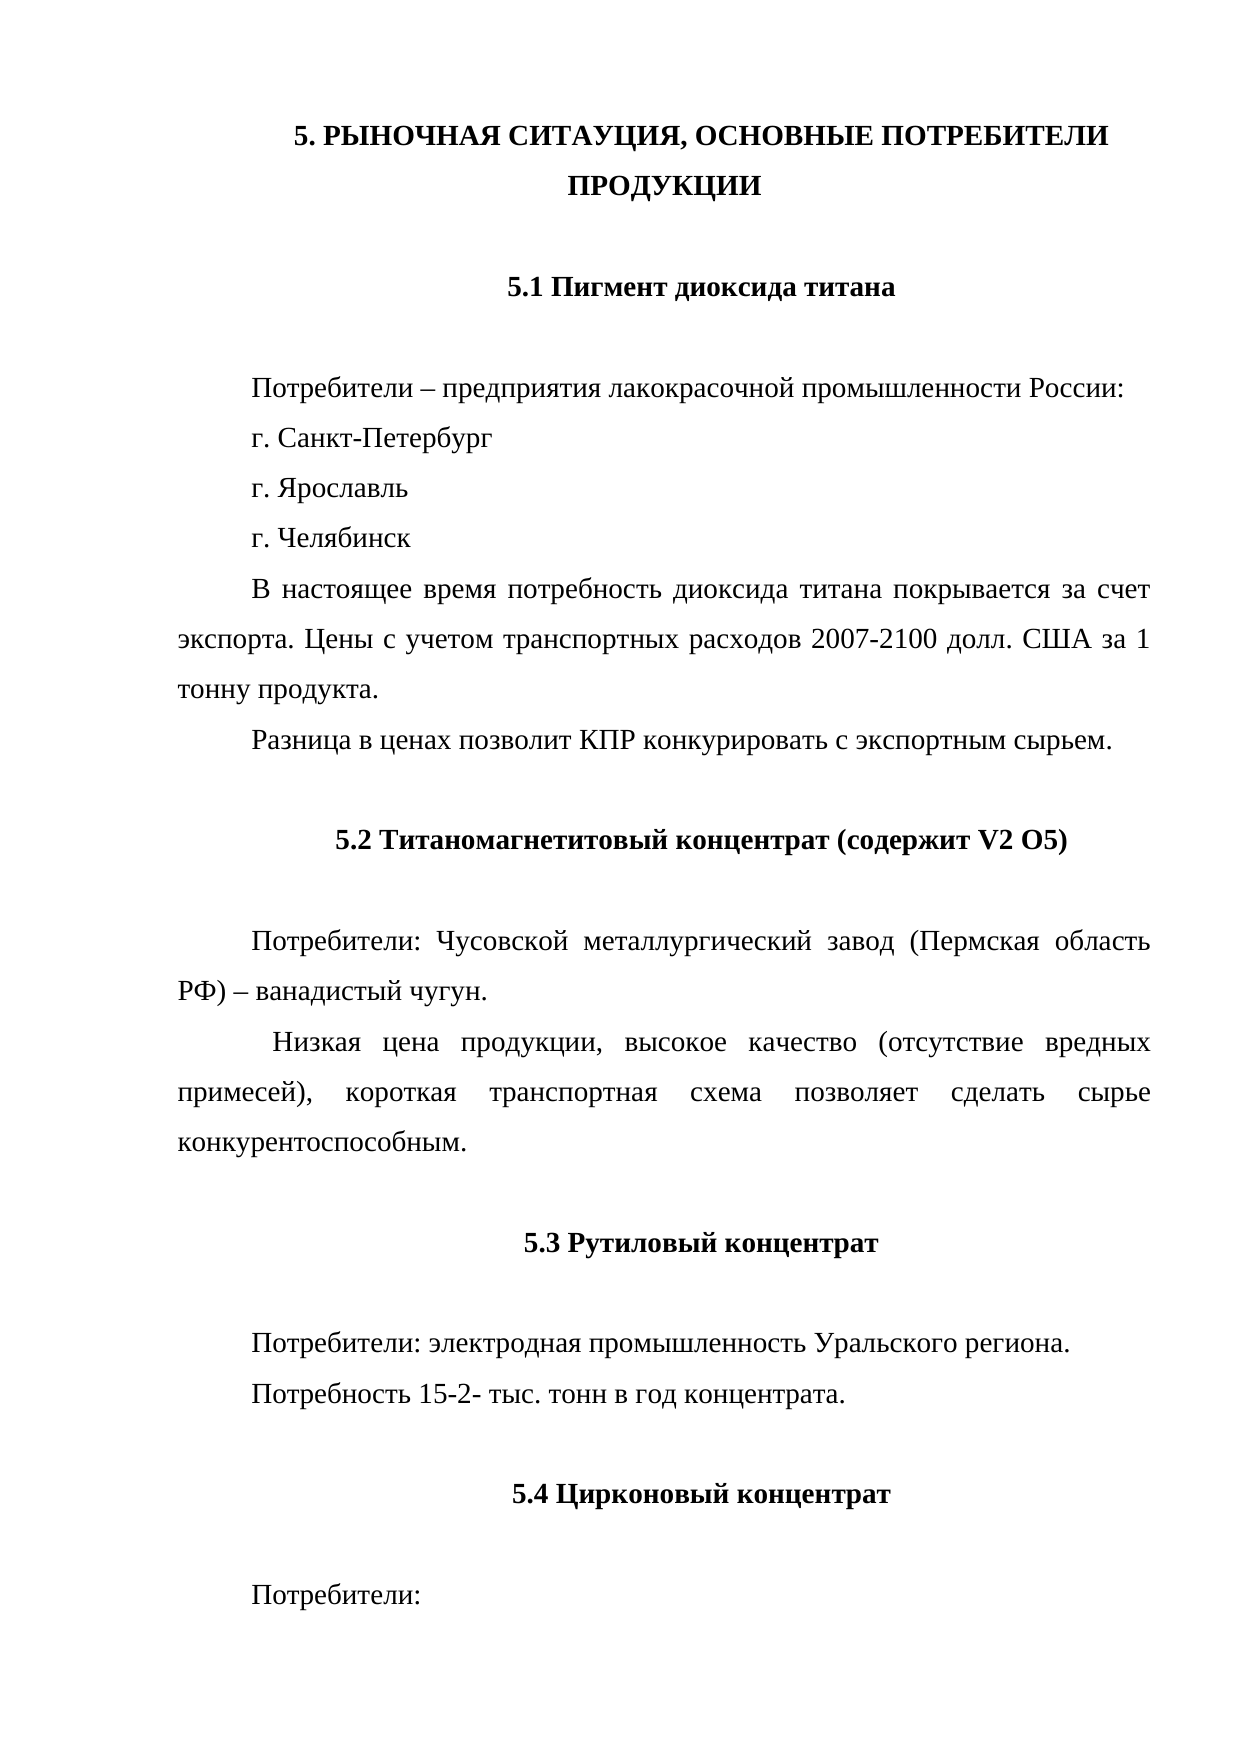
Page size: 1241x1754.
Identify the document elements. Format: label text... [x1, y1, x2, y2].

text Потребители: Чусовской металлургический завод (Пермская область РФ) – ванадистый чугун. [177, 923, 1152, 1007]
text Потребность 15-2- тыс. тонн в год концентрата. [177, 1376, 1152, 1409]
text г. Ярославль [177, 470, 1152, 504]
text Низкая цена продукции, высокое качество (отсутствие вредных примесей), короткая транспортная схема позволяет сделать сырье конкурентоспособным. [177, 1024, 1152, 1158]
text 5.4 Цирконовый концентрат [177, 1477, 1152, 1510]
text Потребители: [177, 1577, 1152, 1611]
text 5.1 Пигмент диоксида титана [177, 269, 1152, 303]
text Потребители: электродная промышленность Уральского региона. [177, 1326, 1152, 1359]
text 5. РЫНОЧНАЯ СИТАУЦИЯ, ОСНОВНЫЕ ПОТРЕБИТЕЛИ ПРОДУКЦИИ [177, 118, 1152, 202]
text г. Челябинск [177, 521, 1152, 554]
text Разница в ценах позволит КПР конкурировать с экспортным сырьем. [177, 722, 1152, 755]
text 5.2 Титаномагнетитовый концентрат (содержит V2 O5) [177, 822, 1152, 856]
text В настоящее время потребность диоксида титана покрывается за счет экспорта. Цены с учетом транспортных расходов 2007-2100 долл. США за 1 тонну продукта. [177, 571, 1152, 705]
text Потребители – предприятия лакокрасочной промышленности России: [177, 370, 1152, 403]
text г. Санкт-Петербург [177, 420, 1152, 453]
text 5.3 Рутиловый концентрат [177, 1225, 1152, 1258]
